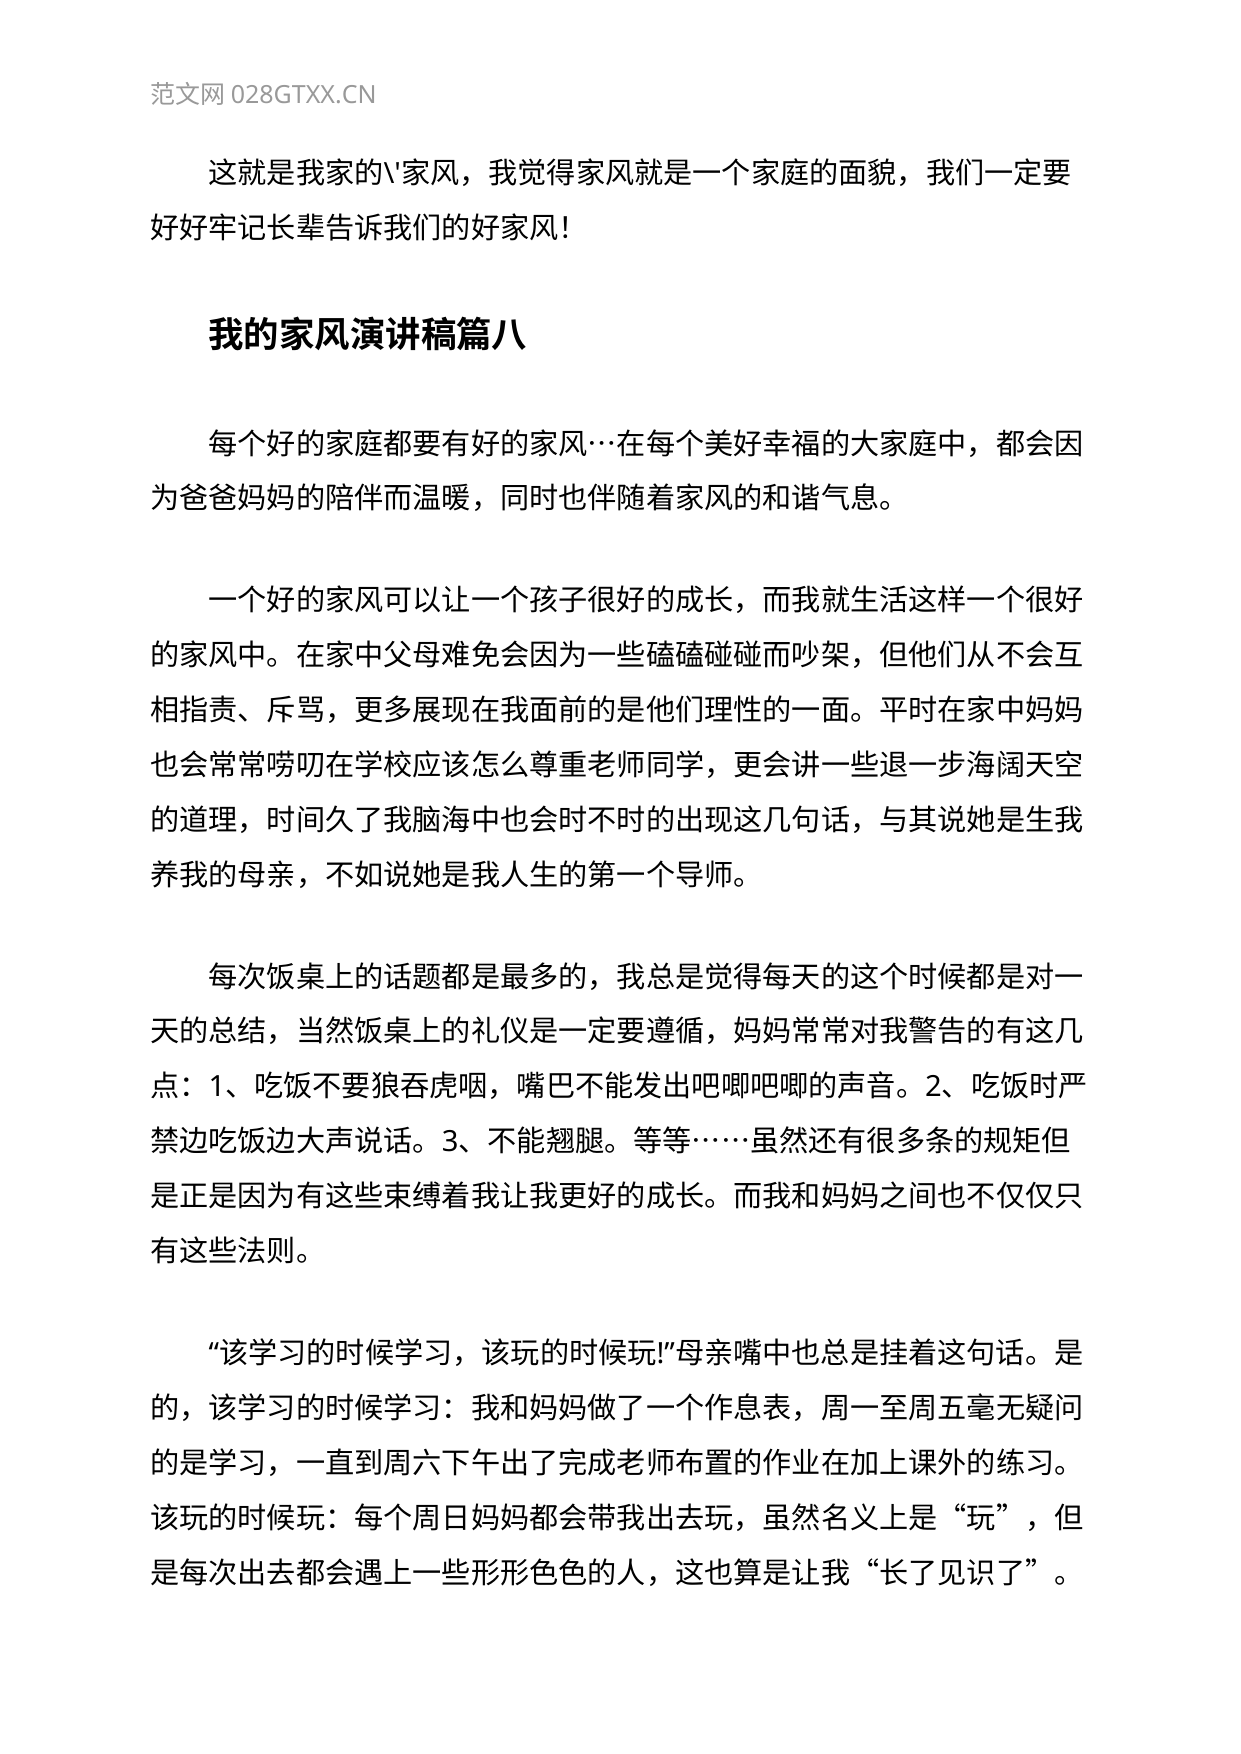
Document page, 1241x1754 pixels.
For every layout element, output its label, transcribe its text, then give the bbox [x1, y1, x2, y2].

text “该学习的时候学习，该玩的时候玩!”母亲嘴中也总是挂着这句话。是的，该学习的时候学习：我和妈妈做了一个作息表，周一至周五毫无疑问的是学习，一直到周六下午出了完成老师布置的作业在加上课外的练习。该玩的时候玩：每个周日妈妈都会带我出去玩，虽然名义上是“玩”，但是每次出去都会遇上一些形形色色的人，这也算是让我“长了见识了”。 [150, 1329, 1090, 1592]
text 每次饭桌上的话题都是最多的，我总是觉得每天的这个时候都是对一天的总结，当然饭桌上的礼仪是一定要遵循，妈妈常常对我警告的有这几点：1、吃饭不要狼吞虎咽，嘴巴不能发出吧唧吧唧的声音。2、吃饭时严禁边吃饭边大声说话。3、不能翘腿。等等……虽然还有很多条的规矩但是正是因为有这些束缚着我让我更好的成长。而我和妈妈之间也不仅仅只有这些法则。 [150, 953, 1090, 1270]
text 一个好的家风可以让一个孩子很好的成长，而我就生活这样一个很好的家风中。在家中父母难免会因为一些磕磕碰碰而吵架，但他们从不会互相指责、斥骂，更多展现在我面前的是他们理性的一面。平时在家中妈妈也会常常唠叨在学校应该怎么尊重老师同学，更会讲一些退一步海阔天空的道理，时间久了我脑海中也会时不时的出现这几句话，与其说她是生我养我的母亲，不如说她是我人生的第一个导师。 [150, 577, 1090, 894]
text 这就是我家的\'家风，我觉得家风就是一个家庭的面貌，我们一定要好好牢记长辈告诉我们的好家风！ [150, 150, 1090, 247]
text 我的家风演讲稿篇八 [150, 307, 1090, 358]
text 每个好的家庭都要有好的家风…在每个美好幸福的大家庭中，都会因为爸爸妈妈的陪伴而温暖，同时也伴随着家风的和谐气息。 [150, 420, 1090, 517]
